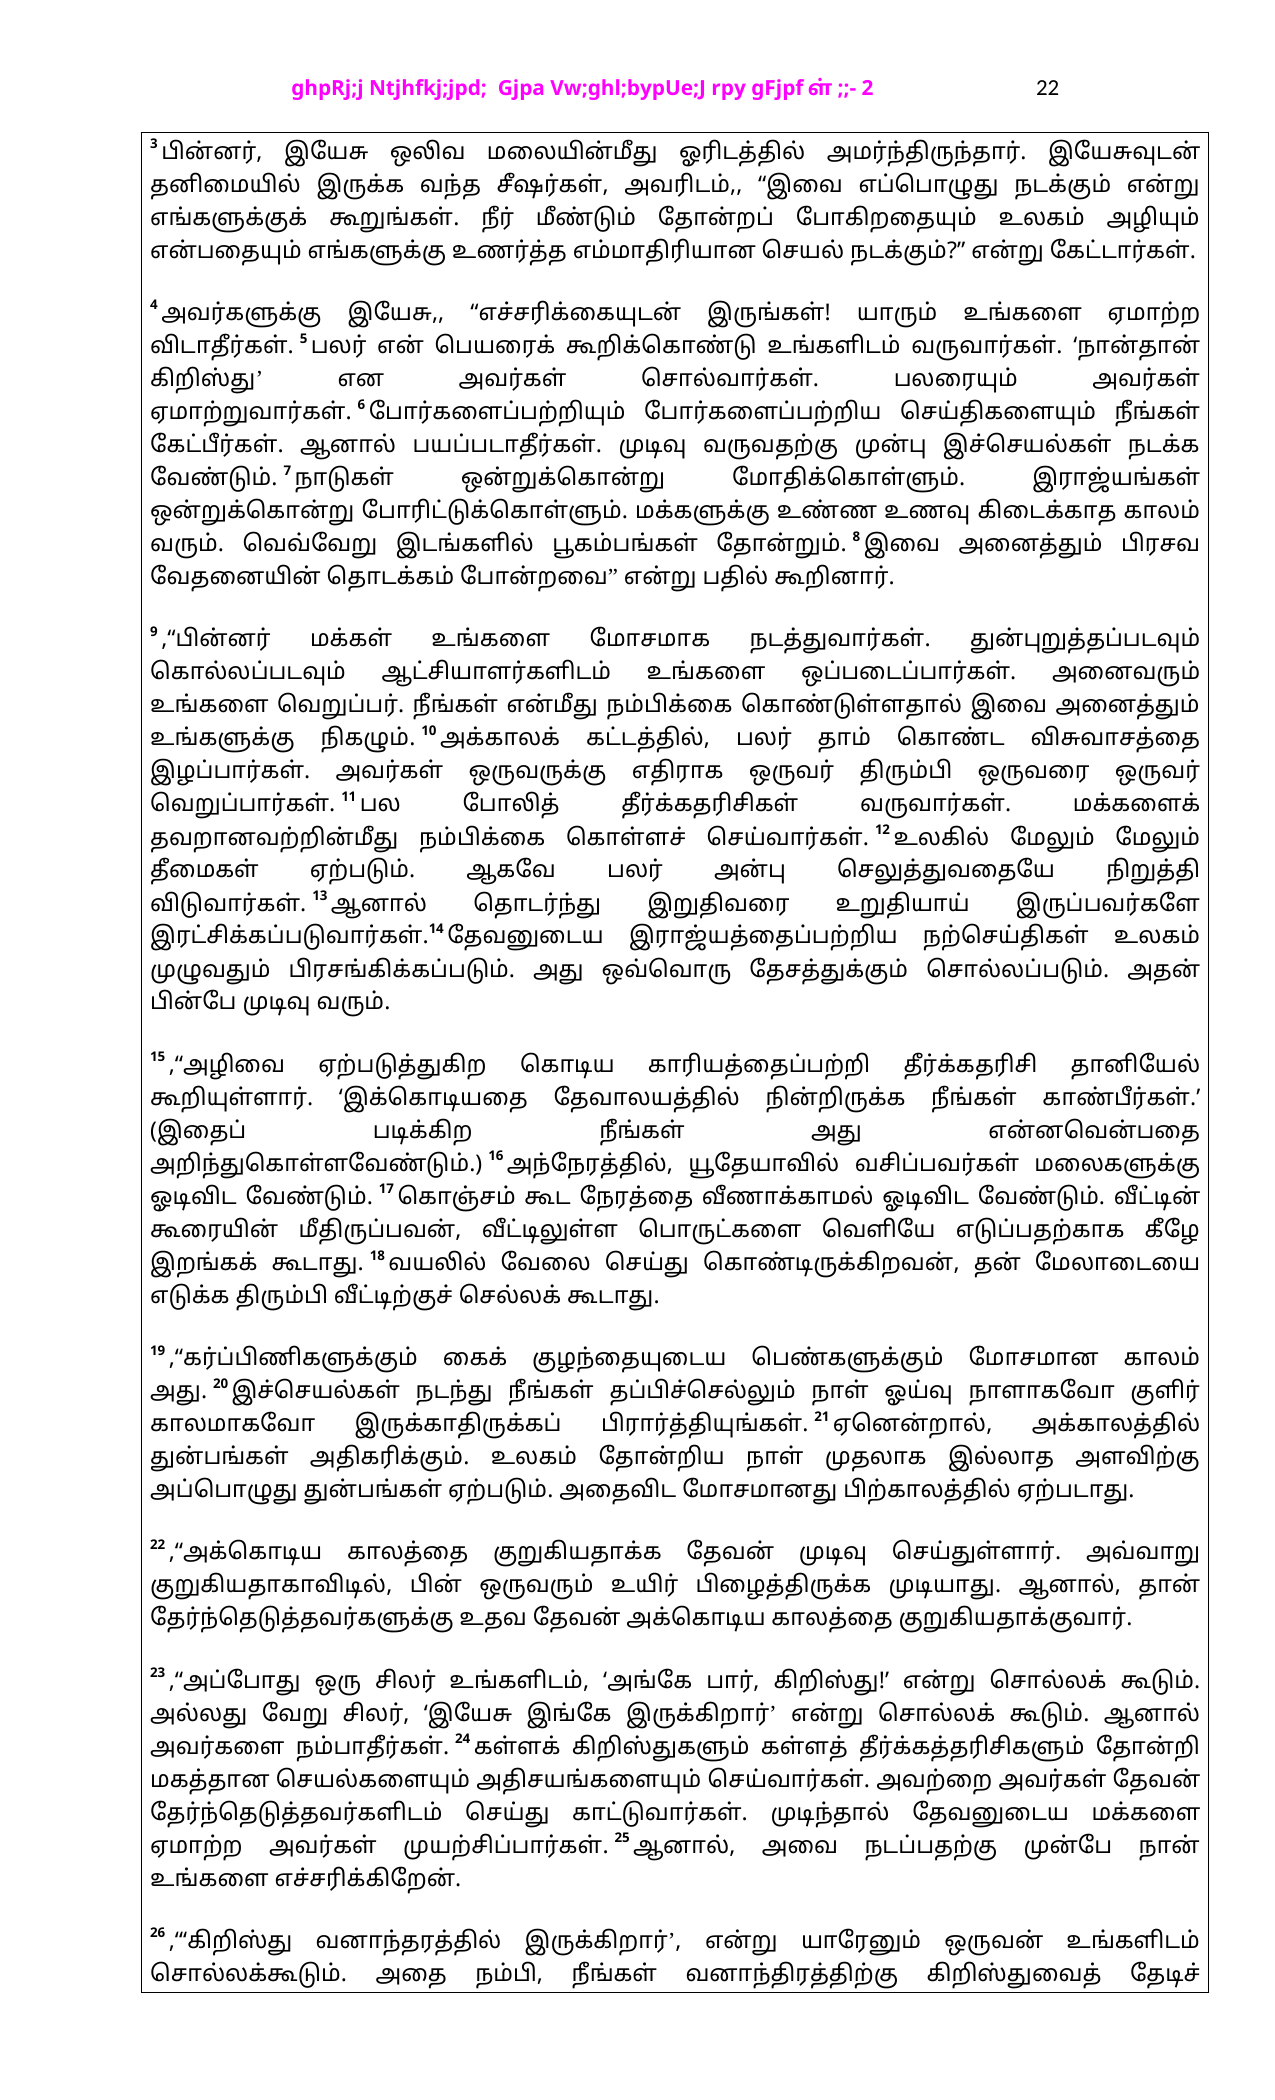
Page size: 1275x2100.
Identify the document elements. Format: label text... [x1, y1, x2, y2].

text 9 ,“பின்னர் மக்கள் உங்களை மோசமாக நடத்துவார்கள். துன்புறுத்தப்படவும் கொல்லப்படவும் ஆட்சியாளர்களிடம் உங்களை ஒப்படைப்பார்கள். அனைவரும் உங்களை வெறுப்பர். நீங்கள் என்மீது நம்பிக்கை கொண்டுள்ளதால் இவை அனைத்தும் உங்களுக்கு நிகழும். 10 அக்காலக் கட்டத்தில், பலர் தாம் கொண்ட விசுவாசத்தை இழப்பார்கள். அவர்கள் ஒருவருக்கு எதிராக ஒருவர் திரும்பி ஒருவரை ஒருவர் வெறுப்பார்கள். 11 பல போலித் தீர்க்கதரிசிகள் வருவார்கள். மக்களைக் தவறானவற்றின்மீது நம்பிக்கை கொள்ளச் செய்வார்கள். 12 உலகில் மேலும் மேலும் தீமைகள் ஏற்படும். ஆகவே பலர் அன்பு செலுத்துவதையே நிறுத்தி விடுவார்கள். 13 ஆனால் தொடர்ந்து இறுதிவரை உறுதியாய் இருப்பவர்களே இரட்சிக்கப்படுவார்கள்.14 தேவனுடைய இராஜ்யத்தைப்பற்றிய நற்செய்திகள் உலகம் முழுவதும் பிரசங்கிக்கப்படும். அது ஒவ்வொரு தேசத்துக்கும் சொல்லப்படும். அதன் பின்பே முடிவு வரும். [142, 619, 1208, 1018]
text 22 ,“அக்கொடிய காலத்தை குறுகியதாக்க தேவன் முடிவு செய்துள்ளார். அவ்வாறு குறுகியதாகாவிடில், பின் ஒருவரும் உயிர் பிழைத்திருக்க முடியாது. ஆனால், தான் தேர்ந்தெடுத்தவர்களுக்கு உதவ தேவன் அக்கொடிய காலத்தை குறுகியதாக்குவார். [142, 1532, 1208, 1634]
text 15 ,“அழிவை ஏற்படுத்துகிற கொடிய காரியத்தைப்பற்றி தீர்க்கதரிசி தானியேல் கூறியுள்ளார். ‘இக்கொடியதை தேவாலயத்தில் நின்றிருக்க நீங்கள் காண்பீர்கள்.’ (இதைப் படிக்கிற நீங்கள் அது என்னவென்பதை அறிந்துகொள்ளவேண்டும்.) 16 அந்நேரத்தில், யூதேயாவில் வசிப்பவர்கள் மலைகளுக்கு ஓடிவிட வேண்டும். 17 கொஞ்சம் கூட நேரத்தை வீணாக்காமல் ஓடிவிட வேண்டும். வீட்டின் கூரையின் மீதிருப்பவன், வீட்டிலுள்ள பொருட்களை வெளியே எடுப்பதற்காக கீழே இறங்கக் கூடாது. 18 வயலில் வேலை செய்து கொண்டிருக்கிறவன், தன் மேலாடையை எடுக்க திரும்பி வீட்டிற்குச் செல்லக் கூடாது. [142, 1044, 1208, 1312]
text 4 அவர்களுக்கு இயேசு,, “எச்சரிக்கையுடன் இருங்கள்! யாரும் உங்களை ஏமாற்ற விடாதீர்கள். 5 பலர் என் பெயரைக் கூறிக்கொண்டு உங்களிடம் வருவார்கள். ‘நான்தான் கிறிஸ்து’ என அவர்கள் சொல்வார்கள். பலரையும் அவர்கள் ஏமாற்றுவார்கள். 6 போர்களைப்பற்றியும் போர்களைப்பற்றிய செய்திகளையும் நீங்கள் கேட்பீர்கள். ஆனால் பயப்படாதீர்கள். முடிவு வருவதற்கு முன்பு இச்செயல்கள் நடக்க வேண்டும். 7 நாடுகள் ஒன்றுக்கொன்று மோதிக்கொள்ளும். இராஜ்யங்கள் ஒன்றுக்கொன்று போரிட்டுக்கொள்ளும். மக்களுக்கு உண்ண உணவு கிடைக்காத காலம் வரும். வெவ்வேறு இடங்களில் பூகம்பங்கள் தோன்றும். 8 இவை அனைத்தும் பிரசவ வேதனையின் தொடக்கம் போன்றவை” என்று பதில் கூறினார். [142, 293, 1208, 593]
text 19 ,“கர்ப்பிணிகளுக்கும் கைக் குழந்தையுடைய பெண்களுக்கும் மோசமான காலம் அது. 20 இச்செயல்கள் நடந்து நீங்கள் தப்பிச்செல்லும் நாள் ஓய்வு நாளாகவோ குளிர் காலமாகவோ இருக்காதிருக்கப் பிரார்த்தியுங்கள். 21 ஏனென்றால், அக்காலத்தில் துன்பங்கள் அதிகரிக்கும். உலகம் தோன்றிய நாள் முதலாக இல்லாத அளவிற்கு அப்பொழுது துன்பங்கள் ஏற்படும். அதைவிட மோசமானது பிற்காலத்தில் ஏற்படாது. [142, 1338, 1208, 1506]
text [142, 1921, 1208, 1992]
text 3 பின்னர், இயேசு ஒலிவ மலையின்மீது ஓரிடத்தில் அமர்ந்திருந்தார். இயேசுவுடன் தனிமையில் இருக்க வந்த சீஷர்கள், அவரிடம்,, “இவை எப்பொழுது நடக்கும் என்று எங்களுக்குக் கூறுங்கள். நீர் மீண்டும் தோன்றப் போகிறதையும் உலகம் அழியும் என்பதையும் எங்களுக்கு உணர்த்த எம்மாதிரியான செயல் நடக்கும்?” என்று கேட்டார்கள். [142, 133, 1208, 267]
text 23 ,“அப்போது ஒரு சிலர் உங்களிடம், ‘அங்கே பார், கிறிஸ்து!’ என்று சொல்லக் கூடும். அல்லது வேறு சிலர், ‘இயேசு இங்கே இருக்கிறார்’ என்று சொல்லக் கூடும். ஆனால் அவர்களை நம்பாதீர்கள். 24 கள்ளக் கிறிஸ்துகளும் கள்ளத் தீர்க்கத்தரிசிகளும் தோன்றி மகத்தான செயல்களையும் அதிசயங்களையும் செய்வார்கள். அவற்றை அவர்கள் தேவன் தேர்ந்தெடுத்தவர்களிடம் செய்து காட்டுவார்கள். முடிந்தால் தேவனுடைய மக்களை ஏமாற்ற அவர்கள் முயற்சிப்பார்கள். 25 ஆனால், அவை நடப்பதற்கு முன்பே நான் உங்களை எச்சரிக்கிறேன். [142, 1660, 1208, 1895]
